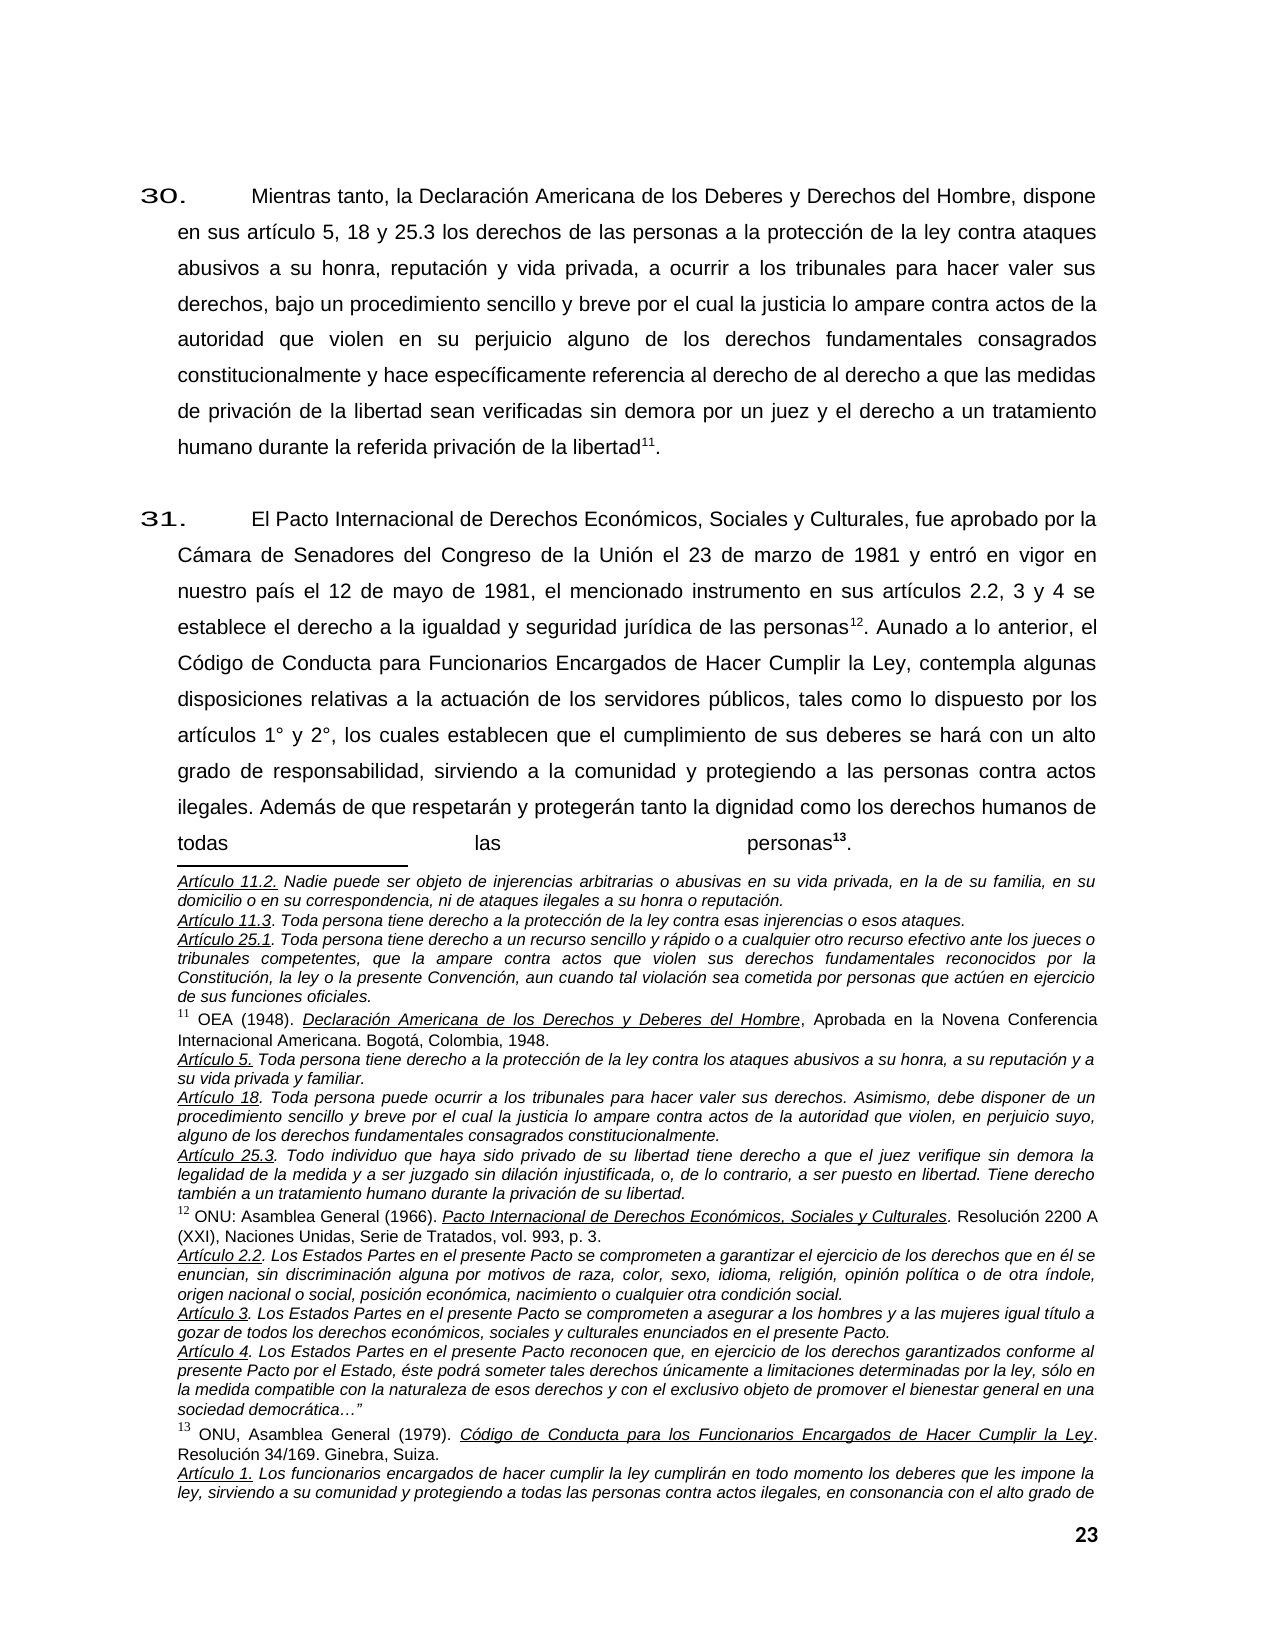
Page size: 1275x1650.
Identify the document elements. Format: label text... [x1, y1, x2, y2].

list El Pacto Internacional de Derechos Económicos, Sociales y Culturales, fue aprobado por la Cámara de Senadores del Congreso de la Unión el 23 de marzo de 1981 y entró en vigor en nuestro país el 12 de mayo de 1981, el mencionado instrumento en sus artículos 2.2, 3 y 4 se establece el derecho a la igualdad y seguridad jurídica de las personas. Aunado a lo anterior, el Código de Conducta para Funcionarios Encargados de Hacer Cumplir la Ley, contempla algunas disposiciones relativas a la actuación de los servidores públicos, tales como lo dispuesto por los artículos 1° y 2°, los cuales establecen que el cumplimiento de sus deberes se hará con un alto grado de responsabilidad, sirviendo a la comunidad y protegiendo a las personas contra actos ilegales. Además de que respetarán y protegerán tanto la dignidad como los derechos humanos de todas las personas. [140, 507, 1098, 854]
list Mientras tanto, la Declaración Americana de los Deberes y Derechos del Hombre, dispone en sus artículo 5, 18 y 25.3 los derechos de las personas a la protección de la ley contra ataques abusivos a su honra, reputación y vida privada, a ocurrir a los tribunales para hacer valer sus derechos, bajo un procedimiento sencillo y breve por el cual la justicia lo ampare contra actos de la autoridad que violen en su perjuicio alguno de los derechos fundamentales consagrados constitucionalmente y hace específicamente referencia al derecho de al derecho a que las medidas de privación de la libertad sean verificadas sin demora por un juez y el derecho a un tratamiento humano durante la referida privación de la libertad. [140, 183, 1098, 459]
